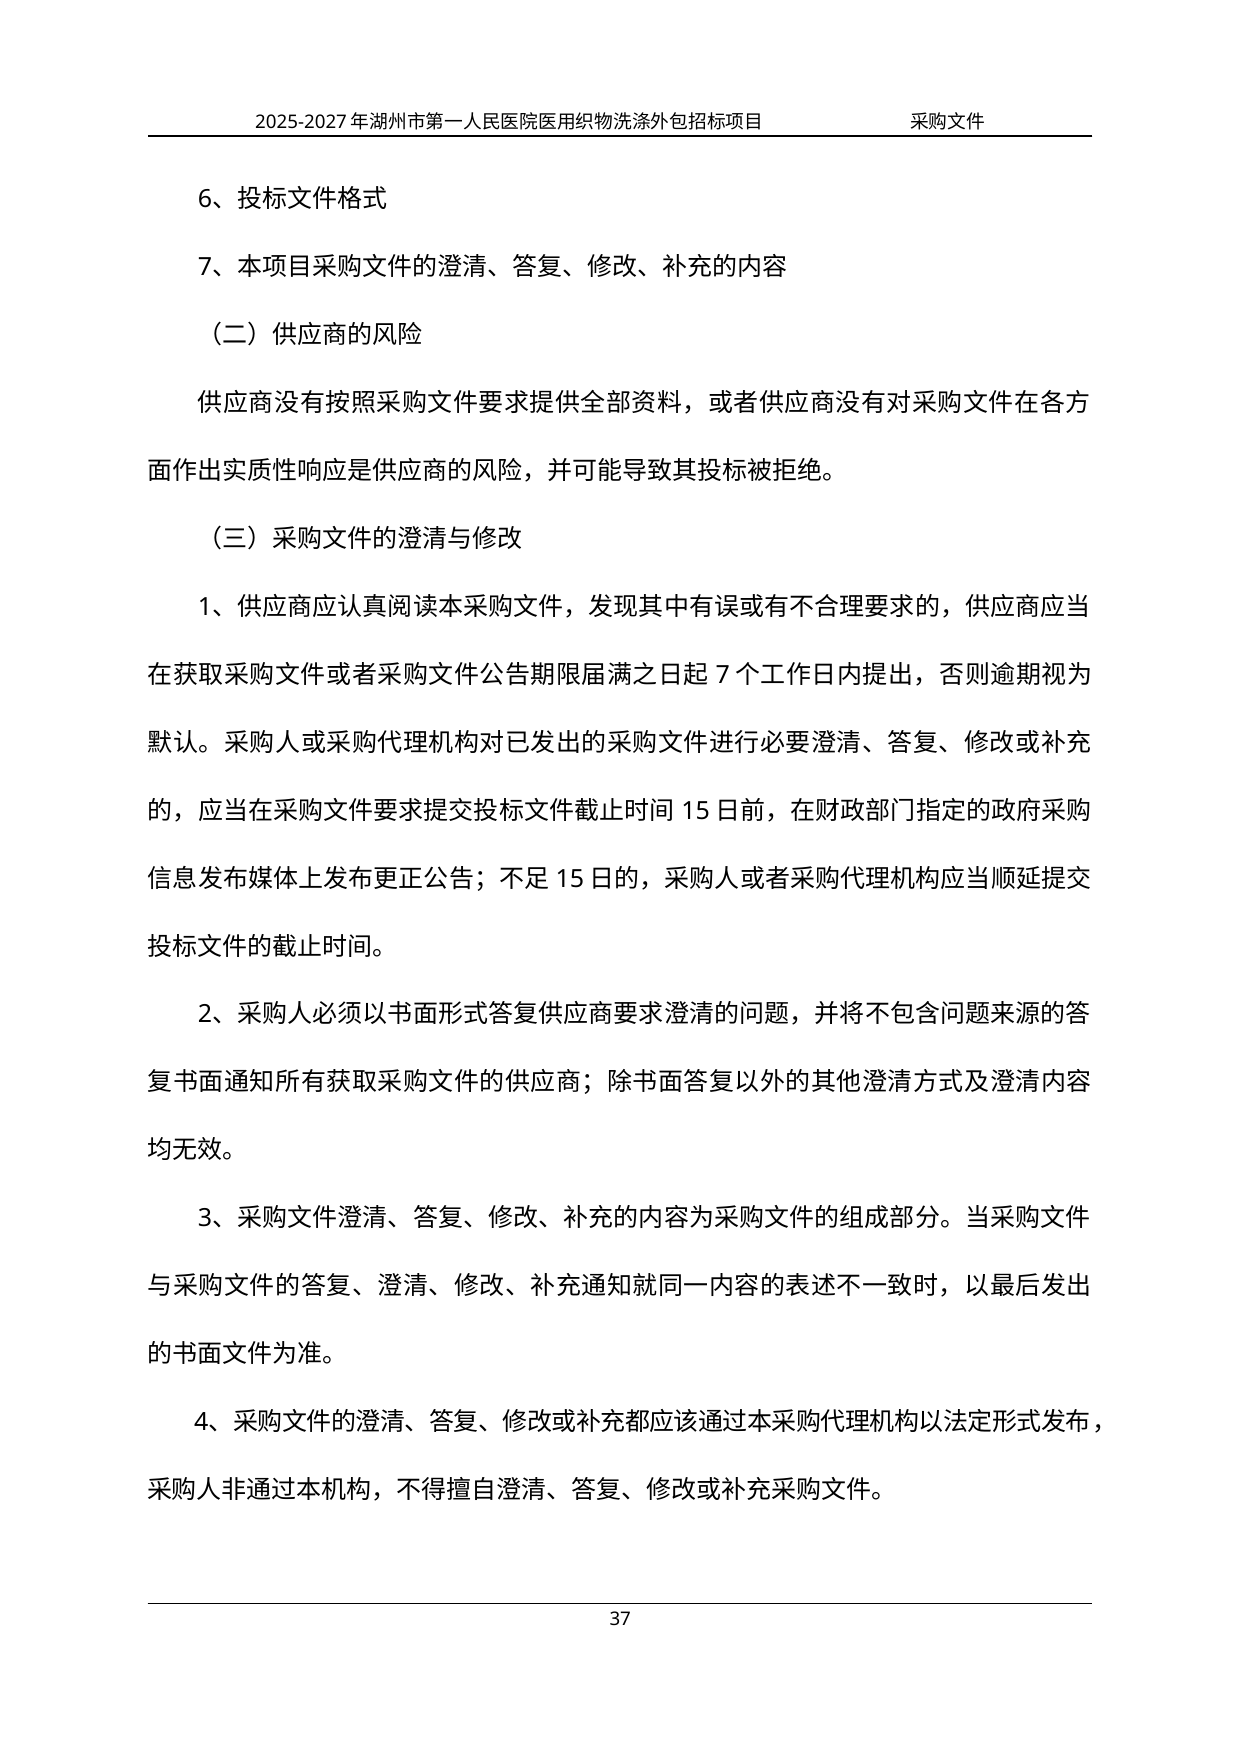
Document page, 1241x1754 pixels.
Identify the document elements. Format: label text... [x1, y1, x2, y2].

text （二）供应商的风险 [148, 299, 1092, 367]
text 1、供应商应认真阅读本采购文件，发现其中有误或有不合理要求的，供应商应当在获取采购文件或者采购文件公告期限届满之日起7个工作日内提出，否则逾期视为默认。采购人或采购代理机构对已发出的采购文件进行必要澄清、答复、修改或补充的，应当在采购文件要求提交投标文件截止时间15日前，在财政部门指定的政府采购信息发布媒体上发布更正公告；不足15日的，采购人或者采购代理机构应当顺延提交投标文件的截止时间。 [148, 571, 1092, 978]
text 3、采购文件澄清、答复、修改、补充的内容为采购文件的组成部分。当采购文件与采购文件的答复、澄清、修改、补充通知就同一内容的表述不一致时，以最后发出的书面文件为准。 [148, 1182, 1092, 1386]
text （三）采购文件的澄清与修改 [148, 503, 1092, 571]
text 供应商没有按照采购文件要求提供全部资料，或者供应商没有对采购文件在各方面作出实质性响应是供应商的风险，并可能导致其投标被拒绝。 [148, 367, 1092, 503]
text 4、采购文件的澄清、答复、修改或补充都应该通过本采购代理机构以法定形式发布，采购人非通过本机构，不得擅自澄清、答复、修改或补充采购文件。 [148, 1386, 1092, 1521]
text 6、投标文件格式 [148, 163, 1092, 231]
text 2、采购人必须以书面形式答复供应商要求澄清的问题，并将不包含问题来源的答复书面通知所有获取采购文件的供应商；除书面答复以外的其他澄清方式及澄清内容均无效。 [148, 978, 1092, 1182]
text 7、本项目采购文件的澄清、答复、修改、补充的内容 [148, 231, 1092, 299]
